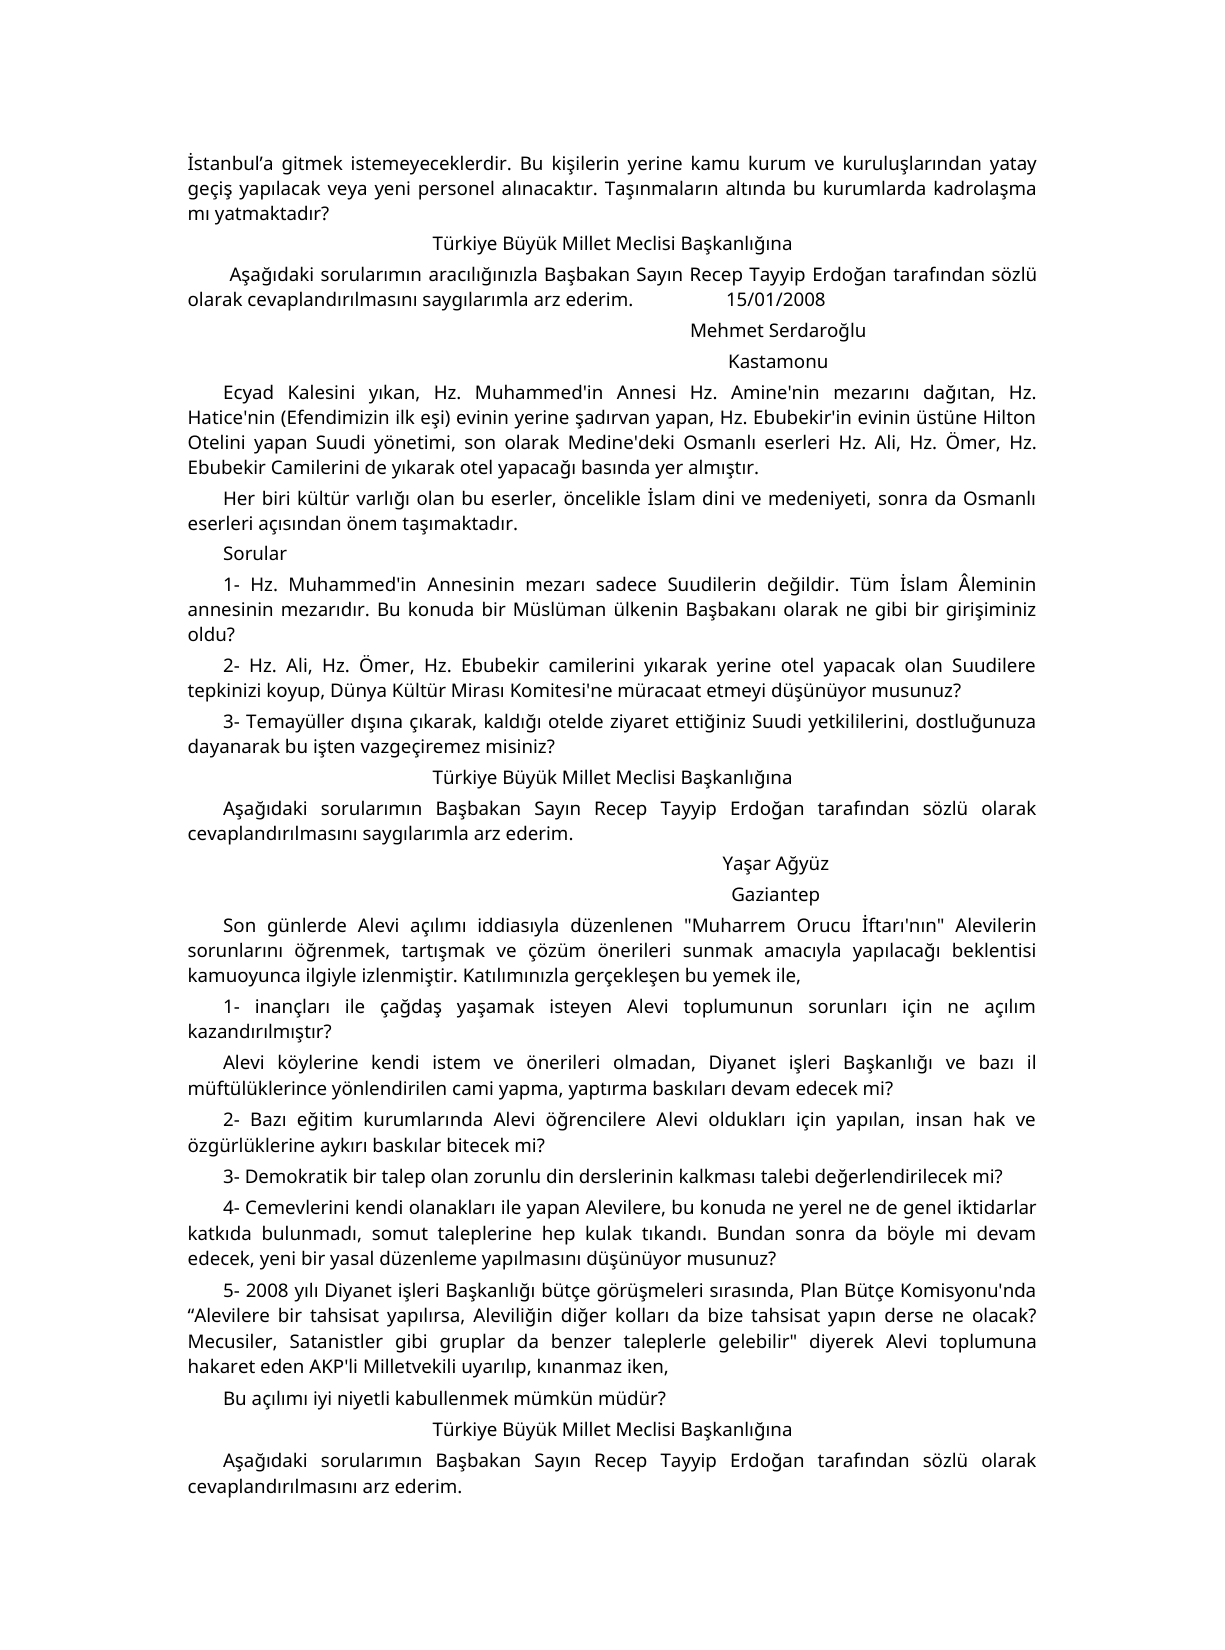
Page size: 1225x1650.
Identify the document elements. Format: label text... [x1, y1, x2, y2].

text Kastamonu [187, 348, 1037, 373]
text Yaşar Ağyüz [187, 851, 1037, 876]
text Bu açılımı iyi niyetli kabullenmek mümkün müdür? [187, 1384, 1037, 1410]
text Aşağıdaki sorularımın aracılığınızla Başbakan Sayın Recep Tayyip Erdoğan tarafından sözlü olarak cevaplandırılmasını saygılarımla arz ederim. 15/01/2008 [187, 262, 1037, 312]
text 1- inançları ile çağdaş yaşamak isteyen Alevi toplumunun sorunları için ne açılım kazandırılmıştır? [187, 993, 1037, 1043]
text Aşağıdaki sorularımın Başbakan Sayın Recep Tayyip Erdoğan tarafından sözlü olarak cevaplandırılmasını saygılarımla arz ederim. [187, 795, 1037, 845]
text 3- Demokratik bir talep olan zorunlu din derslerinin kalkması talebi değerlendirilecek mi? [187, 1163, 1037, 1188]
text Türkiye Büyük Millet Meclisi Başkanlığına [187, 764, 1037, 789]
text Aşağıdaki sorularımın Başbakan Sayın Recep Tayyip Erdoğan tarafından sözlü olarak cevaplandırılmasını arz ederim. [187, 1447, 1037, 1498]
text Sorular [187, 541, 1037, 566]
text Her biri kültür varlığı olan bu eserler, öncelikle İslam dini ve medeniyeti, sonra da Osmanlı eserleri açısından önem taşımaktadır. [187, 485, 1037, 535]
text Ecyad Kalesini yıkan, Hz. Muhammed'in Annesi Hz. Amine'nin mezarını dağıtan, Hz. Hatice'nin (Efendimizin ilk eşi) evinin yerine şadırvan yapan, Hz. Ebubekir'in evinin üstüne Hilton Otelini yapan Suudi yönetimi, son olarak Medine'deki Osmanlı eserleri Hz. Ali, Hz. Ömer, Hz. Ebubekir Camilerini de yıkarak otel yapacağı basında yer almıştır. [187, 379, 1037, 479]
text 1- Hz. Muhammed'in Annesinin mezarı sadece Suudilerin değildir. Tüm İslam Âleminin annesinin mezarıdır. Bu konuda bir Müslüman ülkenin Başbakanı olarak ne gibi bir girişiminiz oldu? [187, 572, 1037, 647]
text Son günlerde Alevi açılımı iddiasıyla düzenlenen "Muharrem Orucu İftarı'nın" Alevilerin sorunlarını öğrenmek, tartışmak ve çözüm önerileri sunmak amacıyla yapılacağı beklentisi kamuoyunca ilgiyle izlenmiştir. Katılımınızla gerçekleşen bu yemek ile, [187, 912, 1037, 987]
text 3- Temayüller dışına çıkarak, kaldığı otelde ziyaret ettiğiniz Suudi yetkililerini, dostluğunuza dayanarak bu işten vazgeçiremez misiniz? [187, 708, 1037, 758]
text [187, 150, 1037, 225]
text 2- Hz. Ali, Hz. Ömer, Hz. Ebubekir camilerini yıkarak yerine otel yapacak olan Suudilere tepkinizi koyup, Dünya Kültür Mirası Komitesi'ne müracaat etmeyi düşünüyor musunuz? [187, 652, 1037, 702]
text Mehmet Serdaroğlu [187, 317, 1037, 342]
text 5- 2008 yılı Diyanet işleri Başkanlığı bütçe görüşmeleri sırasında, Plan Bütçe Komisyonu'nda “Alevilere bir tahsisat yapılırsa, Aleviliğin diğer kolları da bize tahsisat yapın derse ne olacak? Mecusiler, Satanistler gibi gruplar da benzer taleplerle gelebilir" diyerek Alevi toplumuna hakaret eden AKP'li Milletvekili uyarılıp, kınanmaz iken, [187, 1277, 1037, 1379]
text Gaziantep [187, 882, 1037, 907]
text 2- Bazı eğitim kurumlarında Alevi öğrencilere Alevi oldukları için yapılan, insan hak ve özgürlüklerine aykırı baskılar bitecek mi? [187, 1106, 1037, 1157]
text 4- Cemevlerini kendi olanakları ile yapan Alevilere, bu konuda ne yerel ne de genel iktidarlar katkıda bulunmadı, somut taleplerine hep kulak tıkandı. Bundan sonra da böyle mi devam edecek, yeni bir yasal düzenleme yapılmasını düşünüyor musunuz? [187, 1194, 1037, 1271]
text Türkiye Büyük Millet Meclisi Başkanlığına [187, 1416, 1037, 1441]
text Alevi köylerine kendi istem ve önerileri olmadan, Diyanet işleri Başkanlığı ve bazı il müftülüklerince yönlendirilen cami yapma, yaptırma baskıları devam edecek mi? [187, 1049, 1037, 1100]
text Türkiye Büyük Millet Meclisi Başkanlığına [187, 231, 1037, 256]
